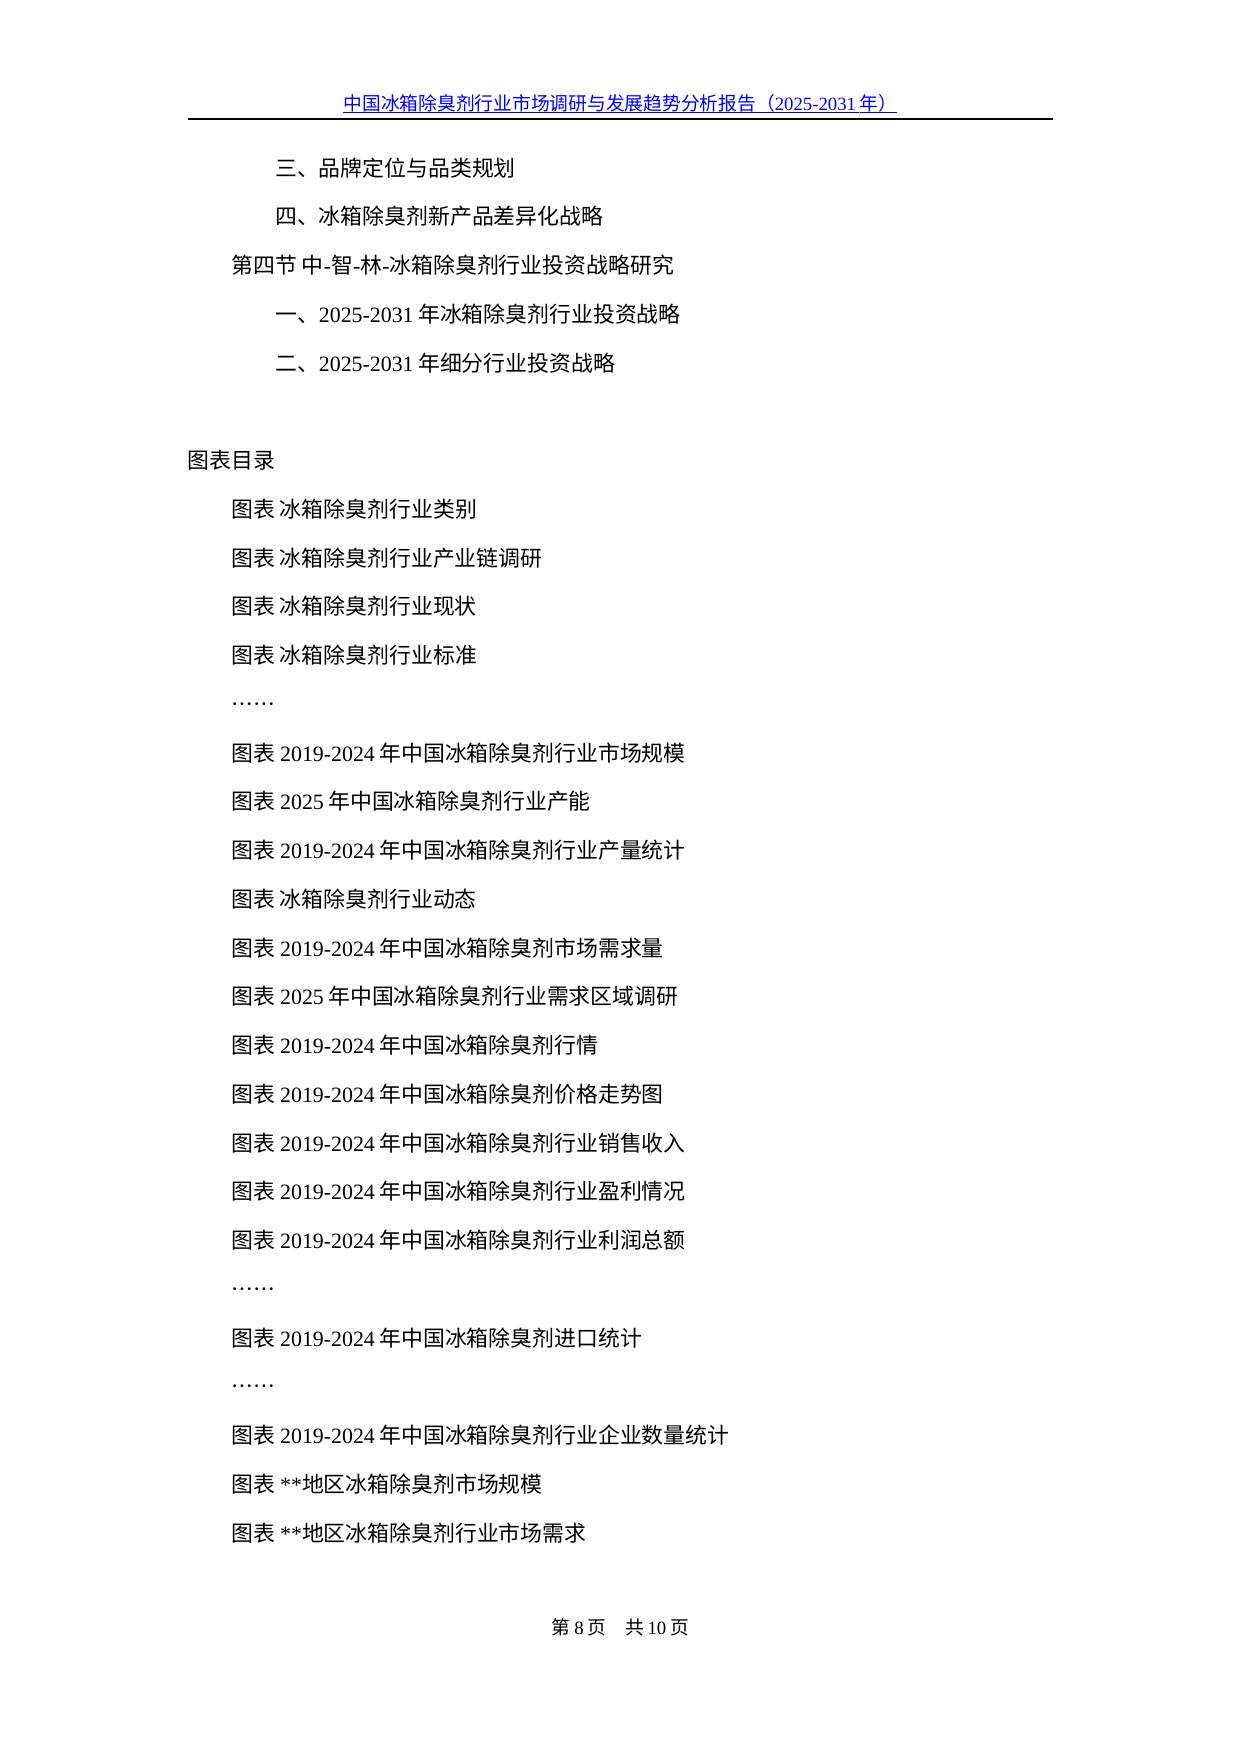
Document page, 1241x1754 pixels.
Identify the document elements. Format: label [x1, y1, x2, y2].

text [187, 150, 1053, 1548]
